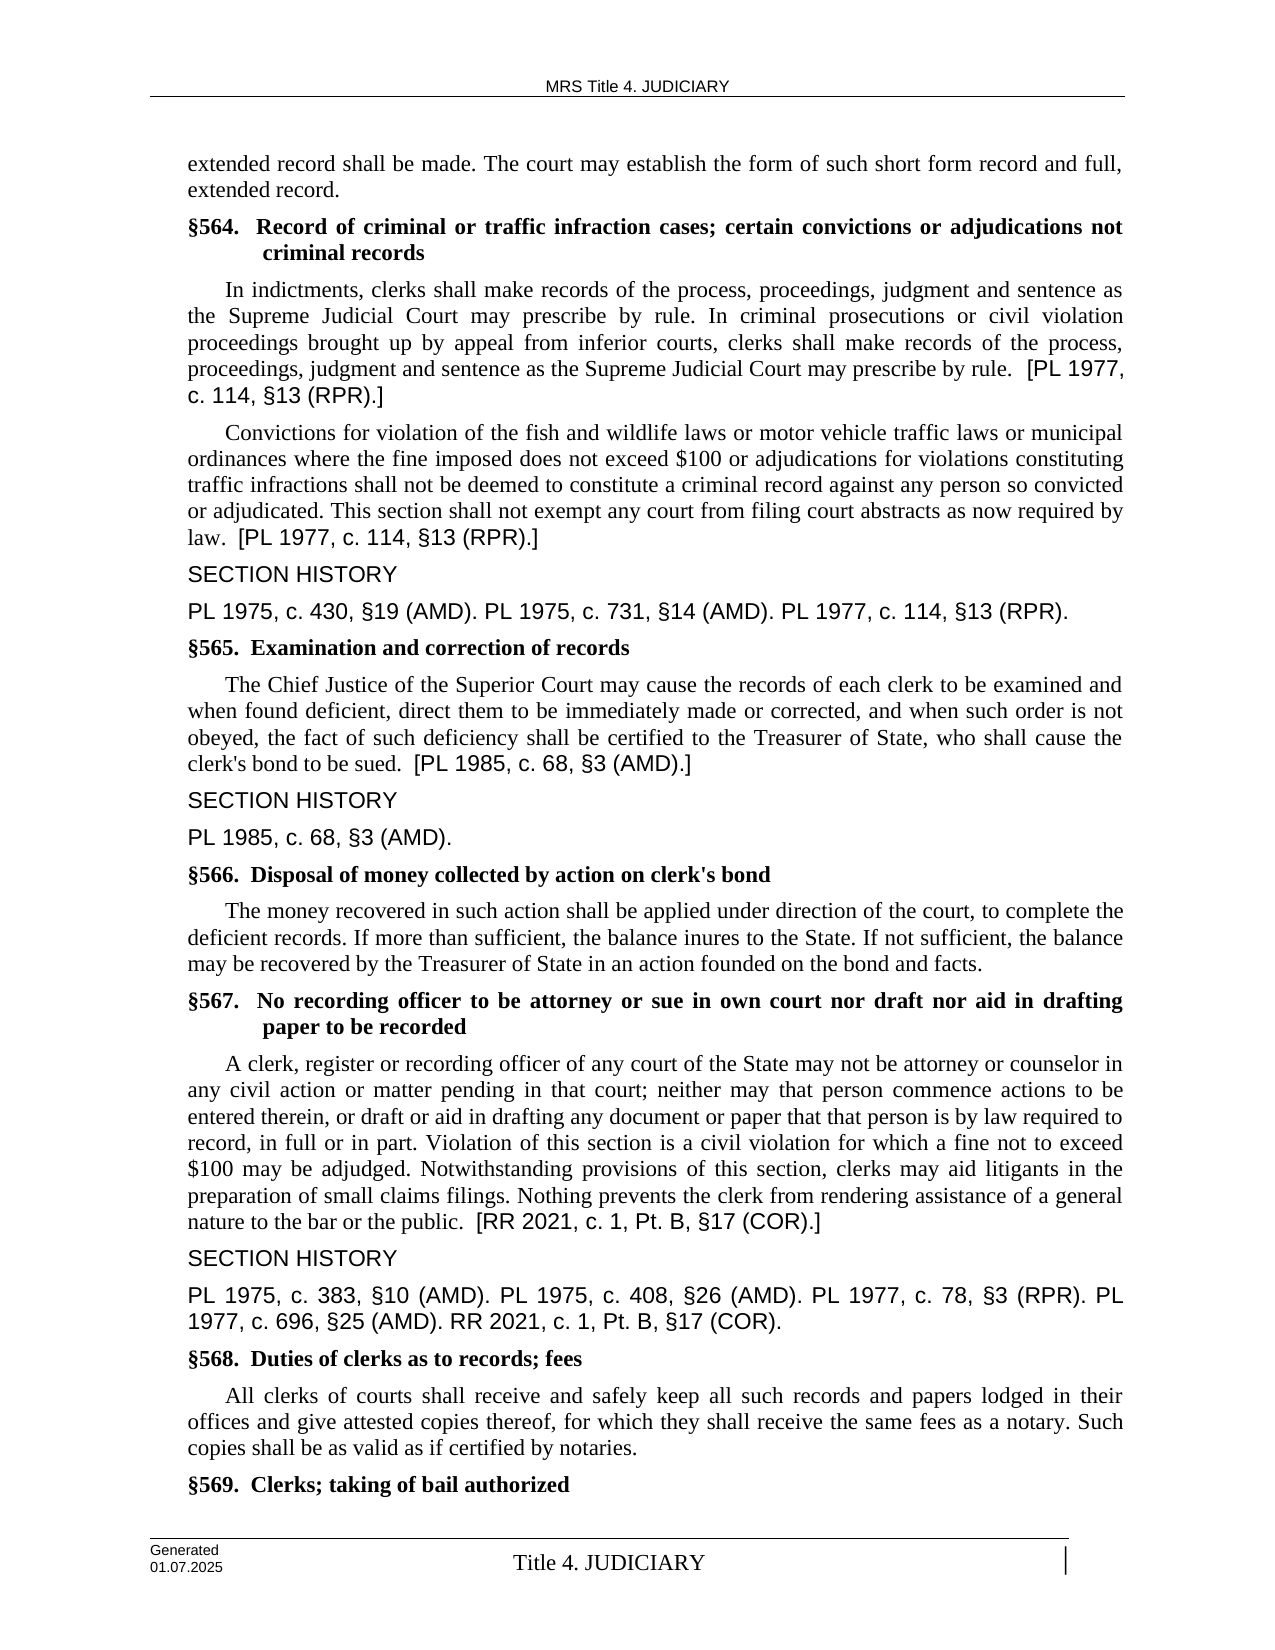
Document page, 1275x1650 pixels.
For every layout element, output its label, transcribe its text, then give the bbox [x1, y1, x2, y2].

text A clerk, register or recording officer of any court of the State may not be attorney or counselor in any civil action or matter pending in that court; neither may that person commence actions to be entered therein, or draft or aid in drafting any document or paper that that person is by law required to record, in full or in part. Violation of this section is a civil violation for which a fine not to exceed $100 may be adjudged. Notwithstanding provisions of this section, clerks may aid litigants in the preparation of small claims filings. Nothing prevents the clerk from rendering assistance of a general nature to the bar or the public. [RR 2021, c. 1, Pt. B, §17 (COR).] [187, 1050, 1125, 1234]
text Convictions for violation of the fish and wildlife laws or motor vehicle traffic laws or municipal ordinances where the fine imposed does not exceed $100 or adjudications for violations constituting traffic infractions shall not be deemed to constitute a criminal record against any person so convicted or adjudicated. This section shall not exempt any court from filing court abstracts as now required by law. [PL 1977, c. 114, §13 (RPR).] [187, 418, 1125, 550]
text SECTION HISTORY [187, 1245, 1125, 1271]
text §565. Examination and correction of records [187, 634, 1125, 661]
text §567. No recording officer to be attorney or sue in own court nor draft nor aid in drafting paper to be recorded [187, 987, 1125, 1039]
text §569. Clerks; taking of bail authorized [187, 1471, 1125, 1497]
text All clerks of courts shall receive and safely keep all such records and papers lodged in their offices and give attested copies thereof, for which they shall receive the same fees as a notary. Such copies shall be as valid as if certified by notaries. [187, 1382, 1125, 1461]
text The money recovered in such action shall be applied under direction of the court, to complete the deficient records. If more than sufficient, the balance inures to the State. If not sufficient, the balance may be recovered by the Treasurer of State in an action founded on the bond and facts. [187, 897, 1125, 976]
text SECTION HISTORY [187, 561, 1125, 587]
text SECTION HISTORY [187, 787, 1125, 813]
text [187, 150, 1125, 203]
text PL 1975, c. 430, §19 (AMD). PL 1975, c. 731, §14 (AMD). PL 1977, c. 114, §13 (RPR). [187, 598, 1125, 624]
text The Chief Justice of the Superior Court may cause the records of each clerk to be examined and when found deficient, direct them to be immediately made or corrected, and when such order is not obeyed, the fact of such deficiency shall be certified to the Treasurer of State, who shall cause the clerk's bond to be sued. [PL 1985, c. 68, §3 (AMD).] [187, 671, 1125, 777]
text §564. Record of criminal or traffic infraction cases; certain convictions or adjudications not criminal records [187, 213, 1125, 266]
text In indictments, clerks shall make records of the process, proceedings, judgment and sentence as the Supreme Judicial Court may prescribe by rule. In criminal prosecutions or civil violation proceedings brought up by appeal from inferior courts, clerks shall make records of the process, proceedings, judgment and sentence as the Supreme Judicial Court may prescribe by rule. [PL 1977, c. 114, §13 (RPR).] [187, 276, 1125, 408]
text §568. Duties of clerks as to records; fees [187, 1345, 1125, 1371]
text PL 1975, c. 383, §10 (AMD). PL 1975, c. 408, §26 (AMD). PL 1977, c. 78, §3 (RPR). PL 1977, c. 696, §25 (AMD). RR 2021, c. 1, Pt. B, §17 (COR). [187, 1282, 1125, 1334]
text PL 1985, c. 68, §3 (AMD). [187, 824, 1125, 850]
text §566. Disposal of money collected by action on clerk's bond [187, 861, 1125, 887]
